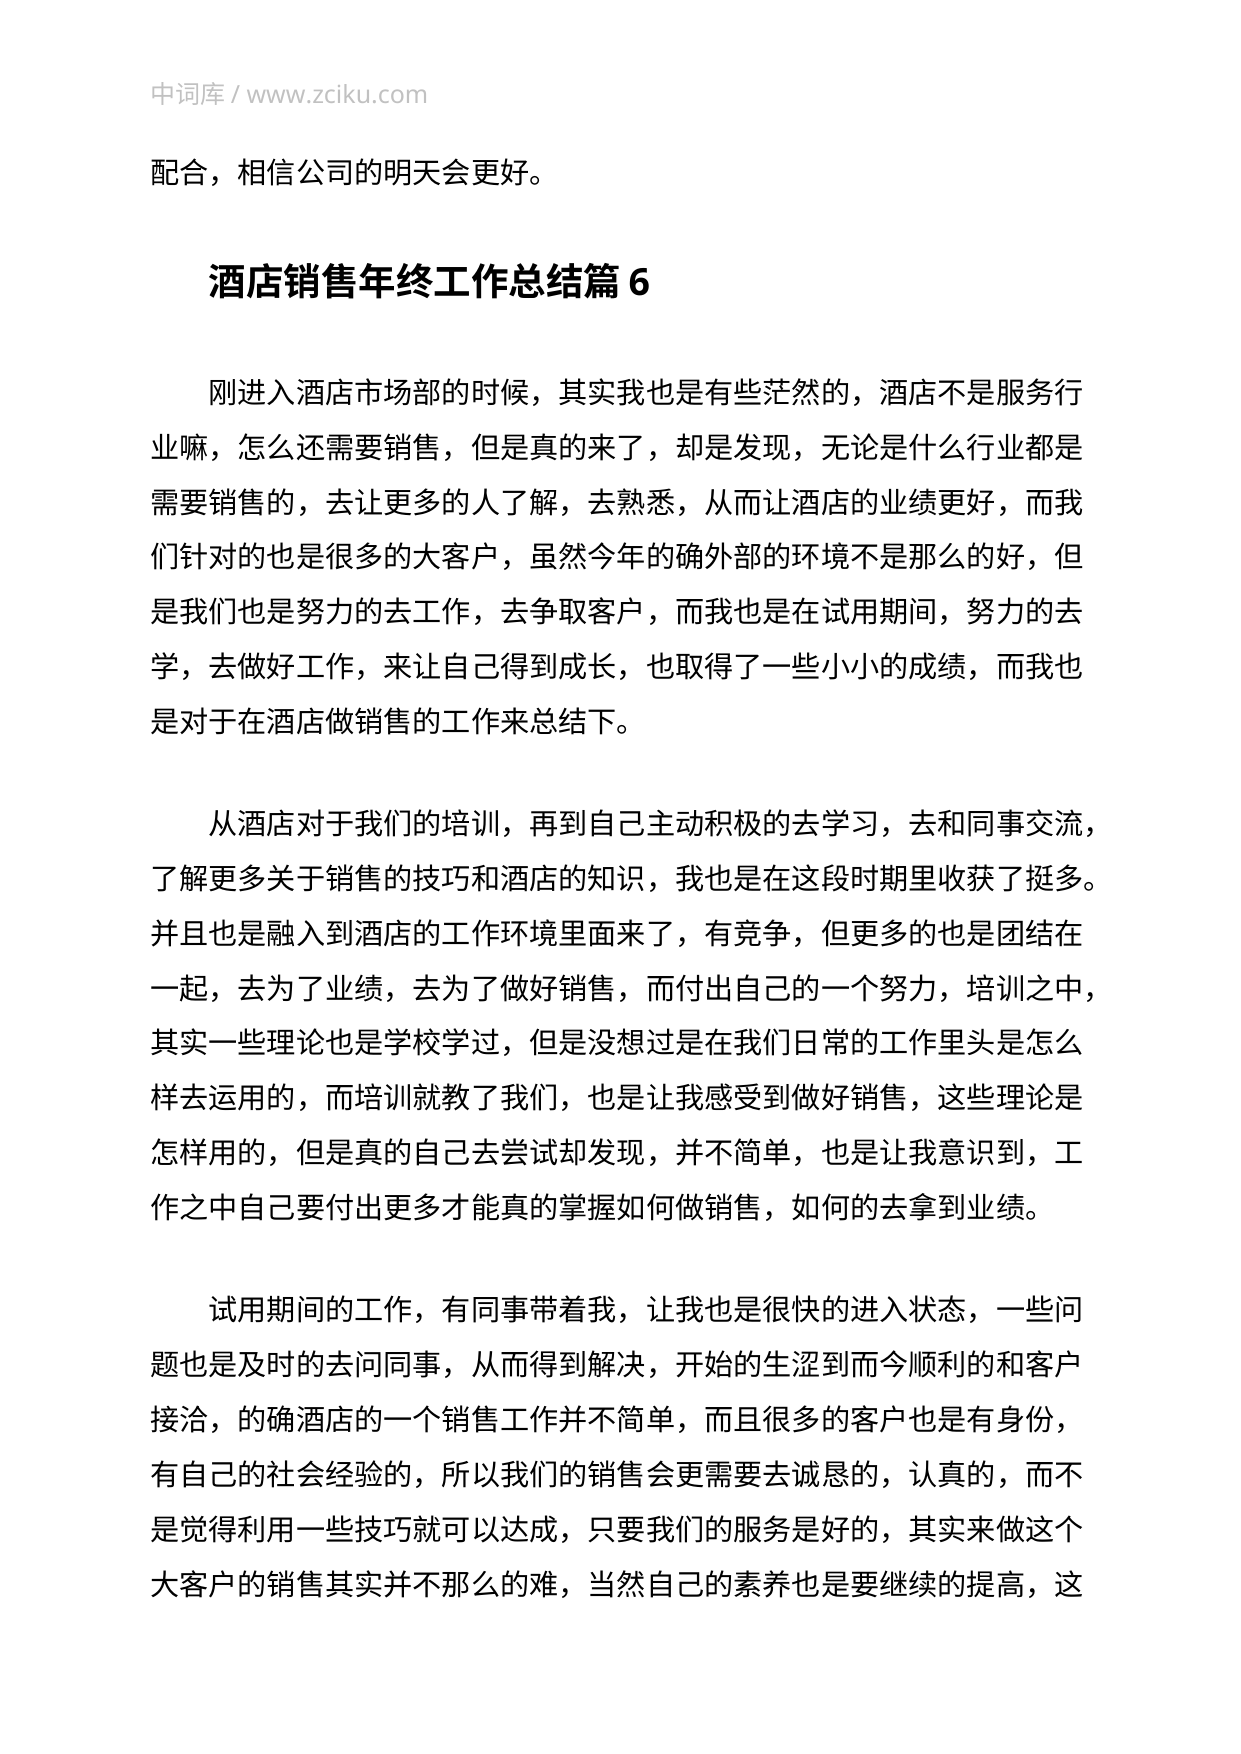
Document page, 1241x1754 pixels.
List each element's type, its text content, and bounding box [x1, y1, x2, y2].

text 刚进入酒店市场部的时候，其实我也是有些茫然的，酒店不是服务行业嘛，怎么还需要销售，但是真的来了，却是发现，无论是什么行业都是需要销售的，去让更多的人了解，去熟悉，从而让酒店的业绩更好，而我们针对的也是很多的大客户，虽然今年的确外部的环境不是那么的好，但是我们也是努力的去工作，去争取客户，而我也是在试用期间，努力的去学，去做好工作，来让自己得到成长，也取得了一些小小的成绩，而我也是对于在酒店做销售的工作来总结下。 [150, 369, 1090, 741]
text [150, 150, 1090, 192]
text 从酒店对于我们的培训，再到自己主动积极的去学习，去和同事交流，了解更多关于销售的技巧和酒店的知识，我也是在这段时期里收获了挺多。并且也是融入到酒店的工作环境里面来了，有竞争，但更多的也是团结在一起，去为了业绩，去为了做好销售，而付出自己的一个努力，培训之中，其实一些理论也是学校学过，但是没想过是在我们日常的工作里头是怎么样去运用的，而培训就教了我们，也是让我感受到做好销售，这些理论是怎样用的，但是真的自己去尝试却发现，并不简单，也是让我意识到，工作之中自己要付出更多才能真的掌握如何做销售，如何的去拿到业绩。 [150, 801, 1090, 1227]
text 酒店销售年终工作总结篇6 [150, 252, 1090, 306]
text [150, 1287, 1090, 1603]
